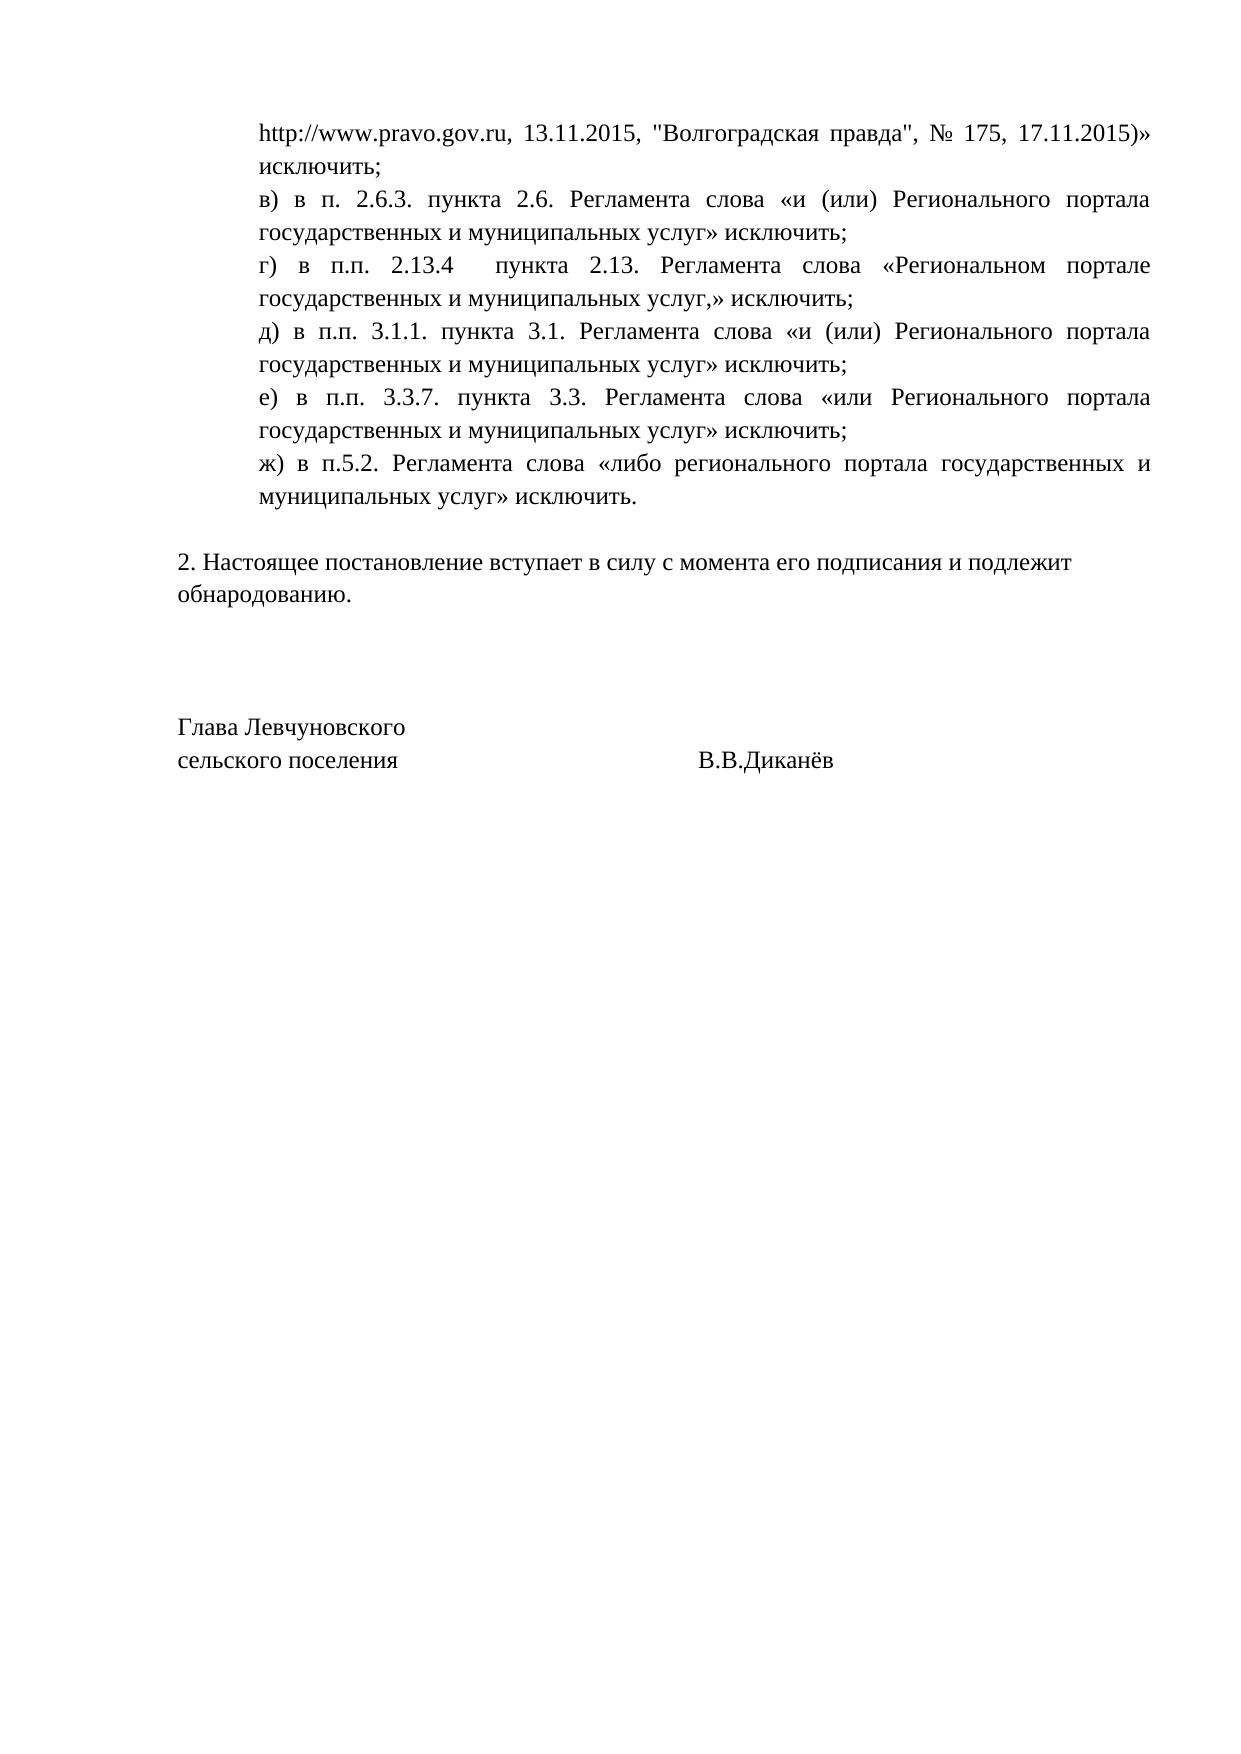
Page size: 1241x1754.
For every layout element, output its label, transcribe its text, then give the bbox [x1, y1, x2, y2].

text г) в п.п. 2.13.4 пункта 2.13. Регламента слова «Региональном портале государственных и муниципальных услуг,» исключить; [258, 250, 1152, 312]
text сельского поселения В.В.Диканёв [177, 745, 1152, 773]
text Глава Левчуновского [177, 712, 1152, 740]
text в) в п. 2.6.3. пункта 2.6. Регламента слова «и (или) Регионального портала государственных и муниципальных услуг» исключить; [258, 184, 1152, 246]
text 2. Настоящее постановление вступает в силу с момента его подписания и подлежит [177, 547, 1152, 575]
text е) в п.п. 3.3.7. пункта 3.3. Регламента слова «или Регионального портала государственных и муниципальных услуг» исключить; [258, 382, 1152, 444]
list ж) в п.5.2. Регламента слова «либо регионального портала государственных и муниципальных услуг» исключить. [258, 448, 1152, 510]
text д) в п.п. 3.1.1. пункта 3.1. Регламента слова «и (или) Регионального портала государственных и муниципальных услуг» исключить; [258, 316, 1152, 378]
text обнародованию. [177, 579, 1152, 608]
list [258, 118, 1152, 180]
